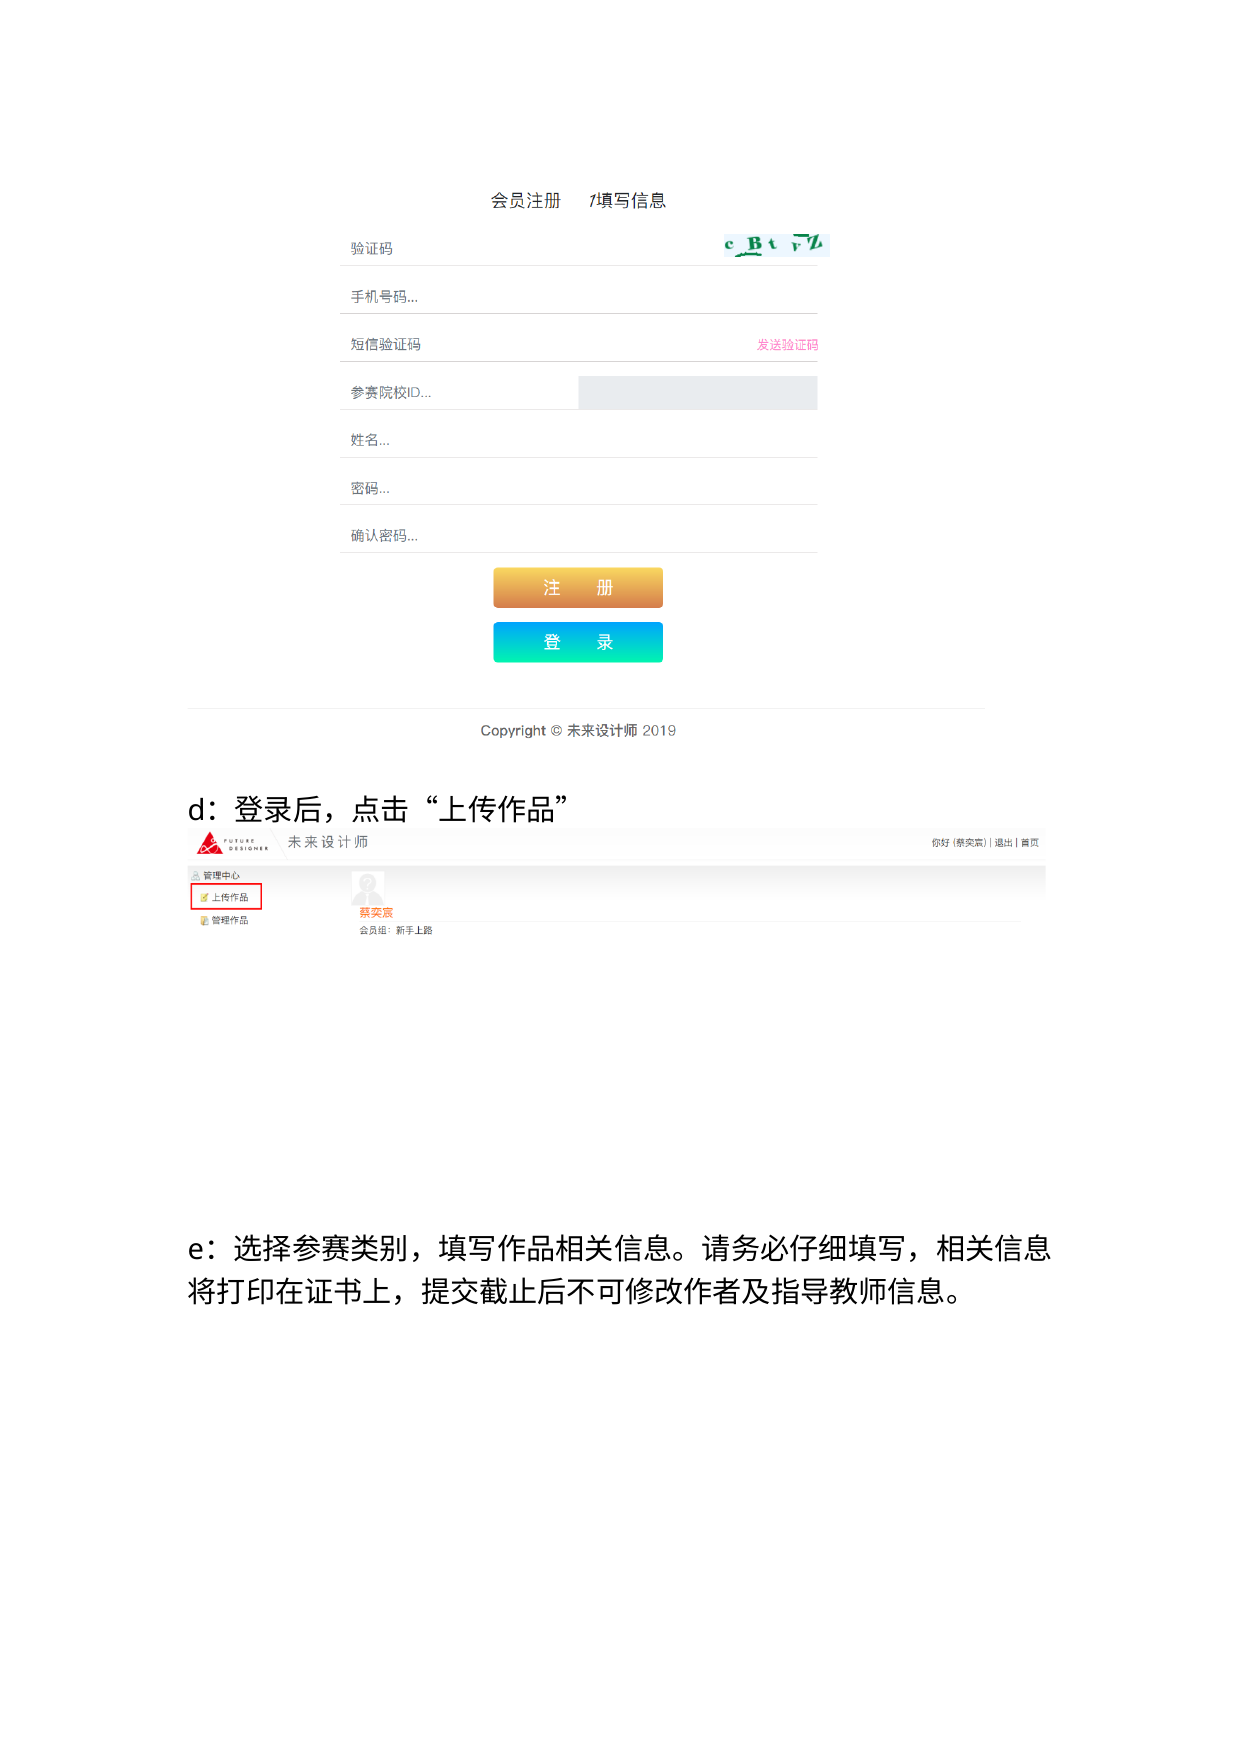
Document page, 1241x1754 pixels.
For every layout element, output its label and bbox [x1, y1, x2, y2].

picture [187, 828, 1046, 1197]
text [187, 162, 1053, 1311]
picture [187, 162, 1049, 757]
